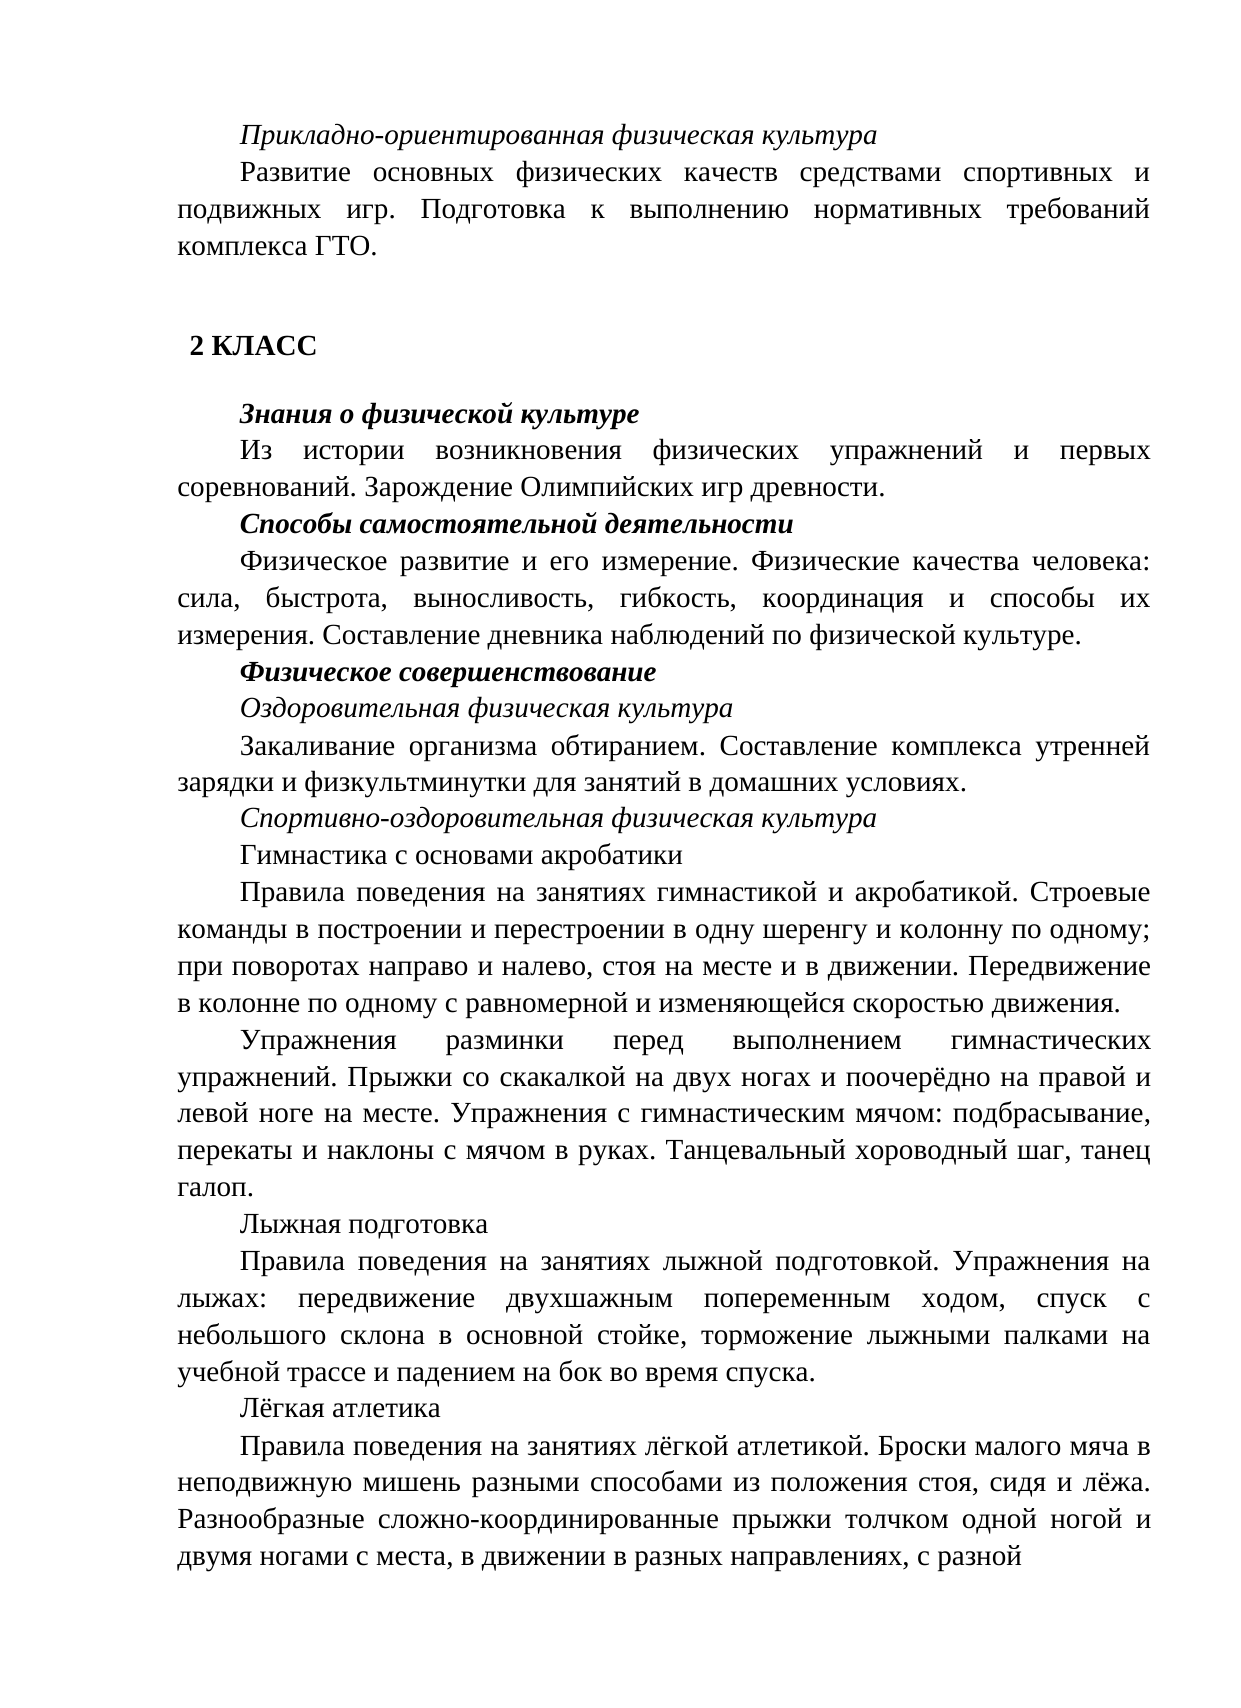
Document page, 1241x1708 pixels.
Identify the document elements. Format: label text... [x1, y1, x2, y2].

text Спортивно-оздоровительная физическая культура [239, 800, 1232, 834]
text Прикладно-ориентированная физическая культура [239, 117, 1232, 151]
text Правила поведения на занятиях лыжной подготовкой. Упражнения на лыжах: передвижение двухшажным попеременным ходом, спуск с небольшого склона в основной стойке, торможение лыжными палками на учебной трассе и падением на бок во время спуска. [177, 1243, 1151, 1387]
subtitle Способы самостоятельной деятельности [239, 507, 1232, 540]
text Развитие основных физических качеств средствами спортивных и подвижных игр. Подготовка к выполнению нормативных требований комплекса ГТО. [177, 154, 1151, 261]
subtitle Знания о физической культуре [239, 396, 1232, 429]
text Правила поведения на занятиях гимнастикой и акробатикой. Строевые команды в построении и перестроении в одну шеренгу и колонну по одному; при поворотах направо и налево, стоя на месте и в движении. Передвижение в колонне по одному с равномерной и изменяющейся скоростью движения. [177, 874, 1152, 1018]
text Лёгкая атлетика [239, 1391, 1232, 1424]
text Оздоровительная физическая культура [239, 691, 1232, 724]
text Упражнения разминки перед выполнением гимнастических упражнений. Прыжки со скакалкой на двух ногах и поочерёдно на правой и левой ноге на месте. Упражнения с гимнастическим мячом: подбрасывание, перекаты и наклоны с мячом в руках. Танцевальный хороводный шаг, танец галоп. [177, 1022, 1152, 1203]
text Из истории возникновения физических упражнений и первых соревнований. Зарождение Олимпийских игр древности. [177, 432, 1151, 502]
text Правила поведения на занятиях лёгкой атлетикой. Броски малого мяча в неподвижную мишень разными способами из положения стоя, сидя и лёжа. Разнообразные сложно-координированные прыжки толчком одной ногой и двумя ногами с места, в движении в разных направлениях, с разной [177, 1428, 1152, 1572]
subtitle КЛАСС [189, 328, 1232, 362]
text Физическое развитие и его измерение. Физические качества человека: сила, быстрота, выносливость, гибкость, координация и способы их измерения. Составление дневника наблюдений по физической культуре. [177, 543, 1151, 650]
text Закаливание организма обтиранием. Составление комплекса утренней зарядки и физкультминутки для занятий в домашних условиях. [177, 728, 1151, 797]
subtitle Физическое совершенствование [239, 654, 1232, 688]
text Гимнастика с основами акробатики [239, 837, 1232, 871]
text Лыжная подготовка [239, 1206, 1232, 1240]
